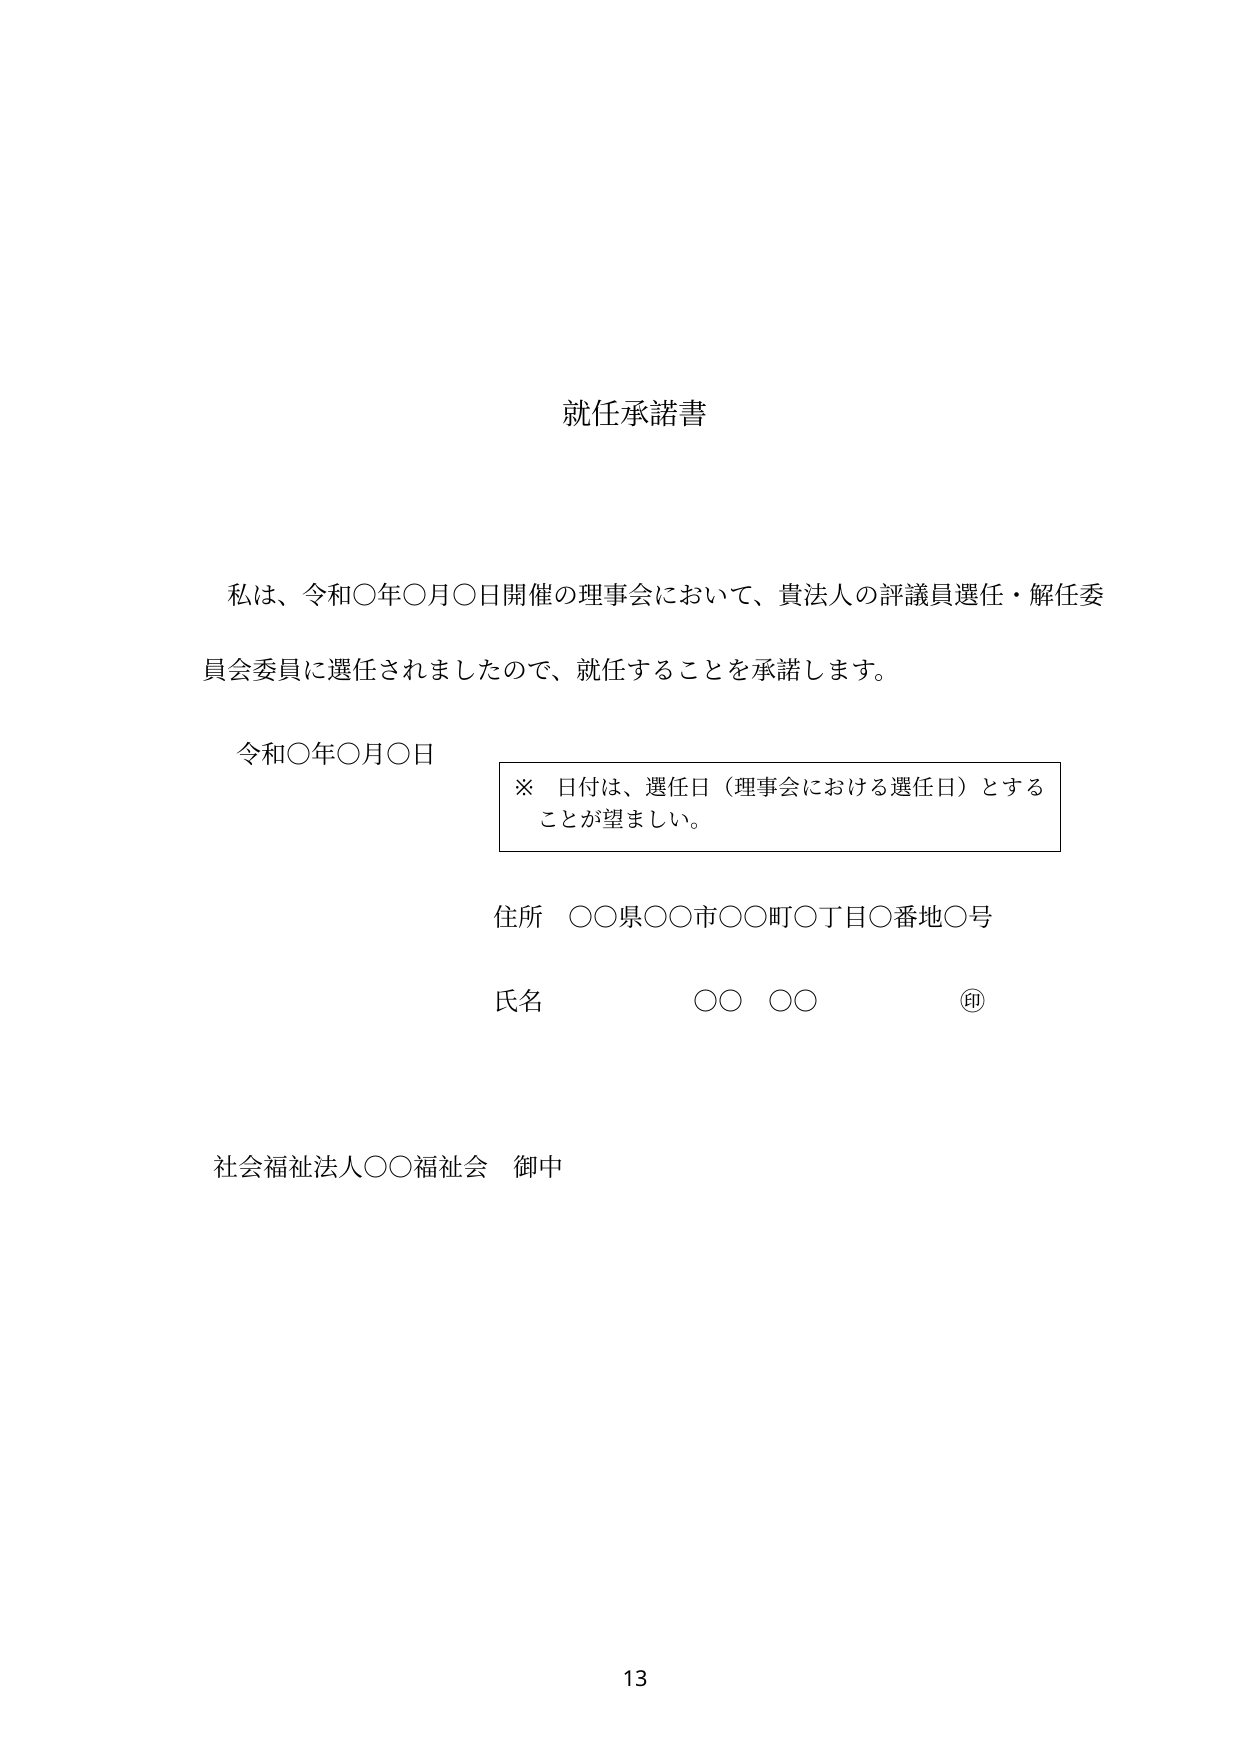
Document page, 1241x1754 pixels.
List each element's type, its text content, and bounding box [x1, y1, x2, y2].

text 私は、令和○年○月○日開催の理事会において、貴法人の評議員選任・解任委員会委員に選任されましたので、就任することを承諾します。 [202, 575, 1107, 688]
text 住所 ○○県○○市○○町○丁目○番地○号 [343, 897, 1107, 935]
text 就任承諾書 [163, 374, 1107, 449]
text 氏名 ○○ ○○ ㊞ [343, 981, 1107, 1018]
text 令和○年○月○日 [163, 734, 1107, 772]
text 社会福祉法人○○福祉会 御中 [163, 1147, 1107, 1184]
